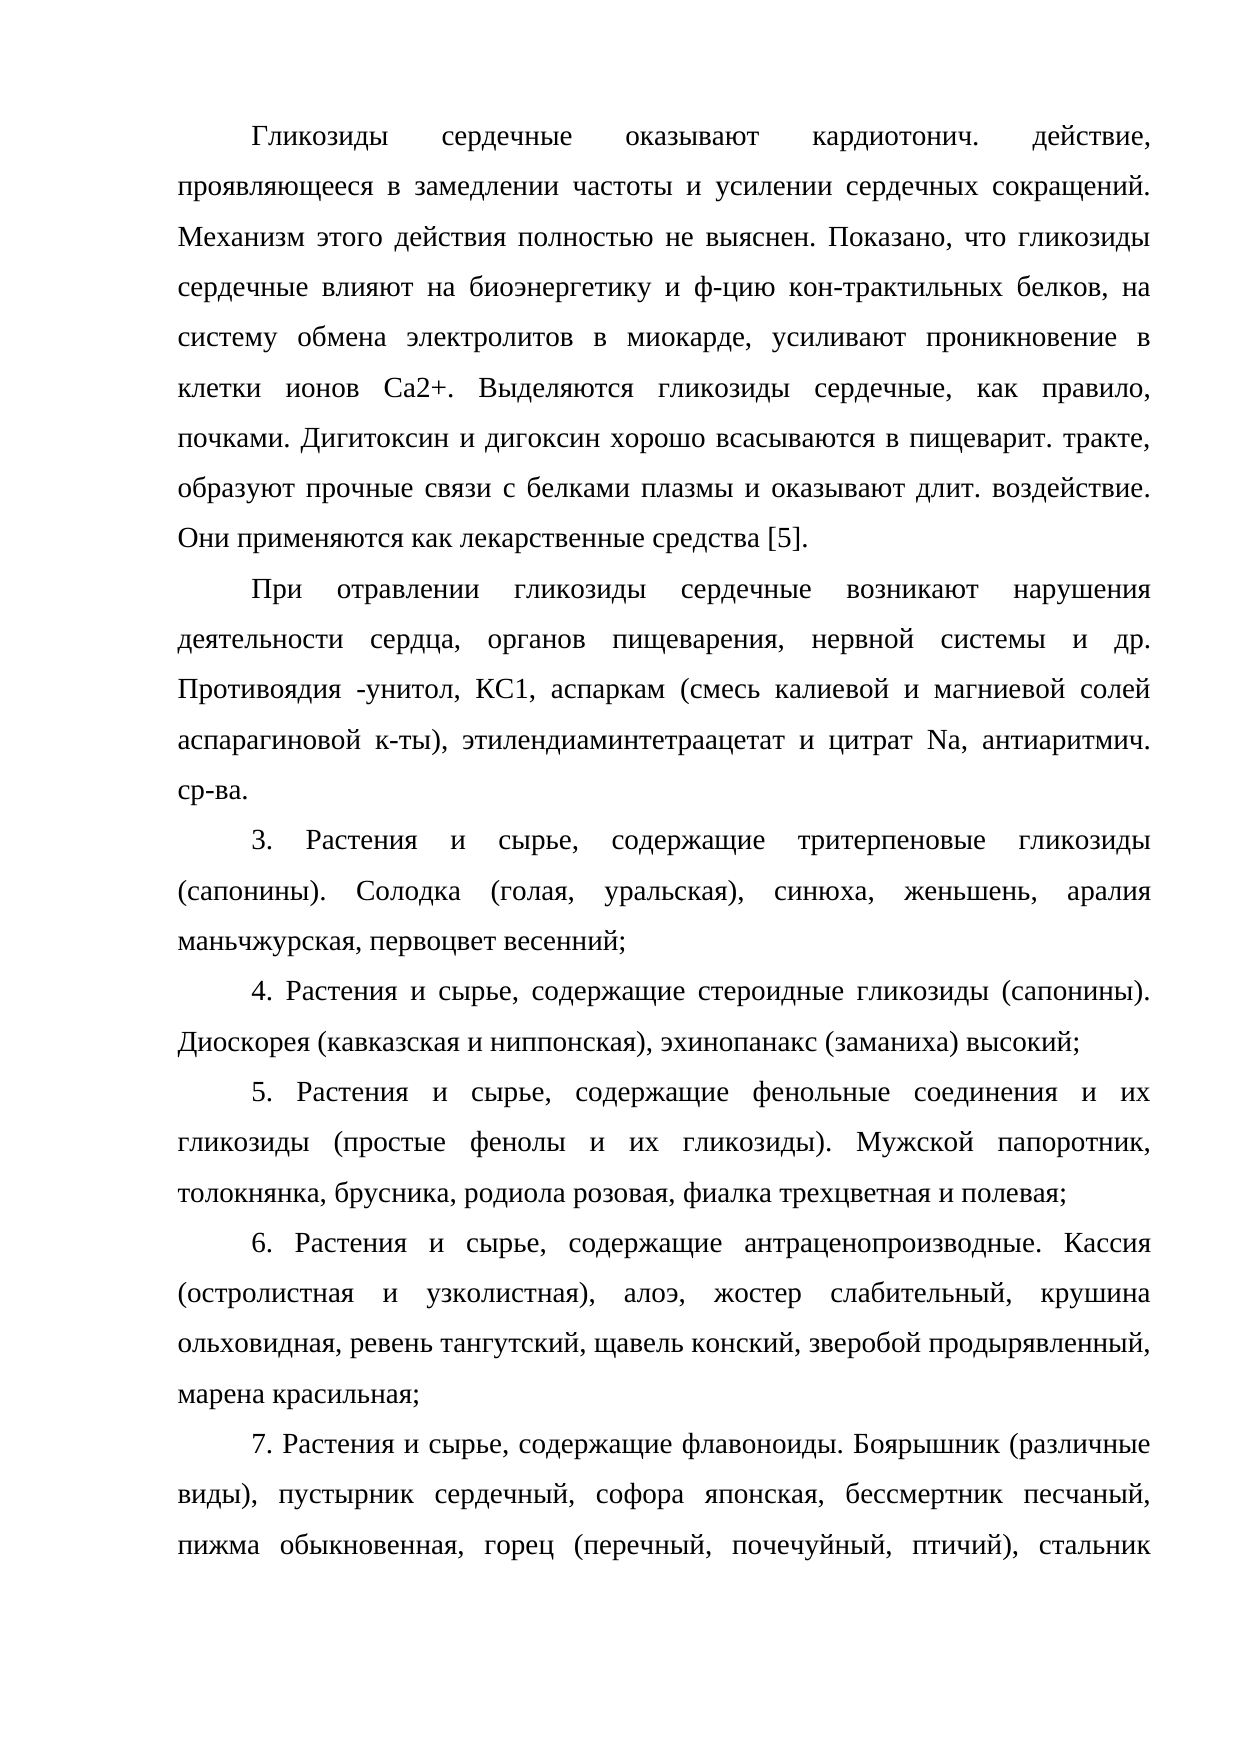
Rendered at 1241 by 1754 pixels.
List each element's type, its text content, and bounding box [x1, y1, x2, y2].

text 6. Растения и сырье, содержащие антраценопроизводные. Кассия (остролистная и узколистная), алоэ, жостер слабительный, крушина ольховидная, ревень тангутский, щавель конский, зверобой продырявленный, марена красильная; [177, 1225, 1152, 1409]
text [177, 1426, 1152, 1560]
text 3. Растения и сырье, содержащие тритерпеновые гликозиды (сапонины). Солодка (голая, уральская), синюха, женьшень, аралия маньчжурская, первоцвет весенний; [177, 822, 1152, 957]
text 5. Растения и сырье, содержащие фенольные соединения и их гликозиды (простые фенолы и их гликозиды). Мужской папоротник, толокнянка, брусника, родиола розовая, фиалка трехцветная и полевая; [177, 1074, 1152, 1208]
text При отравлении гликозиды сердечные возникают нарушения деятельности сердца, органов пищеварения, нервной системы и др. Противоядия -унитол, КС1, аспаркам (смесь калиевой и магниевой солей аспарагиновой к-ты), этилендиаминтетраацетат и цитрат Na, антиаритмич. ср-ва. [177, 571, 1152, 806]
text Гликозиды сердечные оказывают кардиотонич. действие, проявляющееся в замедлении частоты и усилении сердечных сокращений. Механизм этого действия полностью не выяснен. Показано, что гликозиды сердечные влияют на биоэнергетику и ф-цию кон-трактильных белков, на систему обмена электролитов в миокарде, усиливают проникновение в клетки ионов Са2+. Выделяются гликозиды сердечные, как правило, почками. Дигитоксин и дигоксин хорошо всасываются в пищеварит. тракте, образуют прочные связи с белками плазмы и оказывают длит. воздействие. Они применяются как лекарственные средства [5]. [177, 118, 1152, 554]
text 4. Растения и сырье, содержащие стероидные гликозиды (сапонины). Диоскорея (кавказская и ниппонская), эхинопанакс (заманиха) высокий; [177, 973, 1152, 1057]
